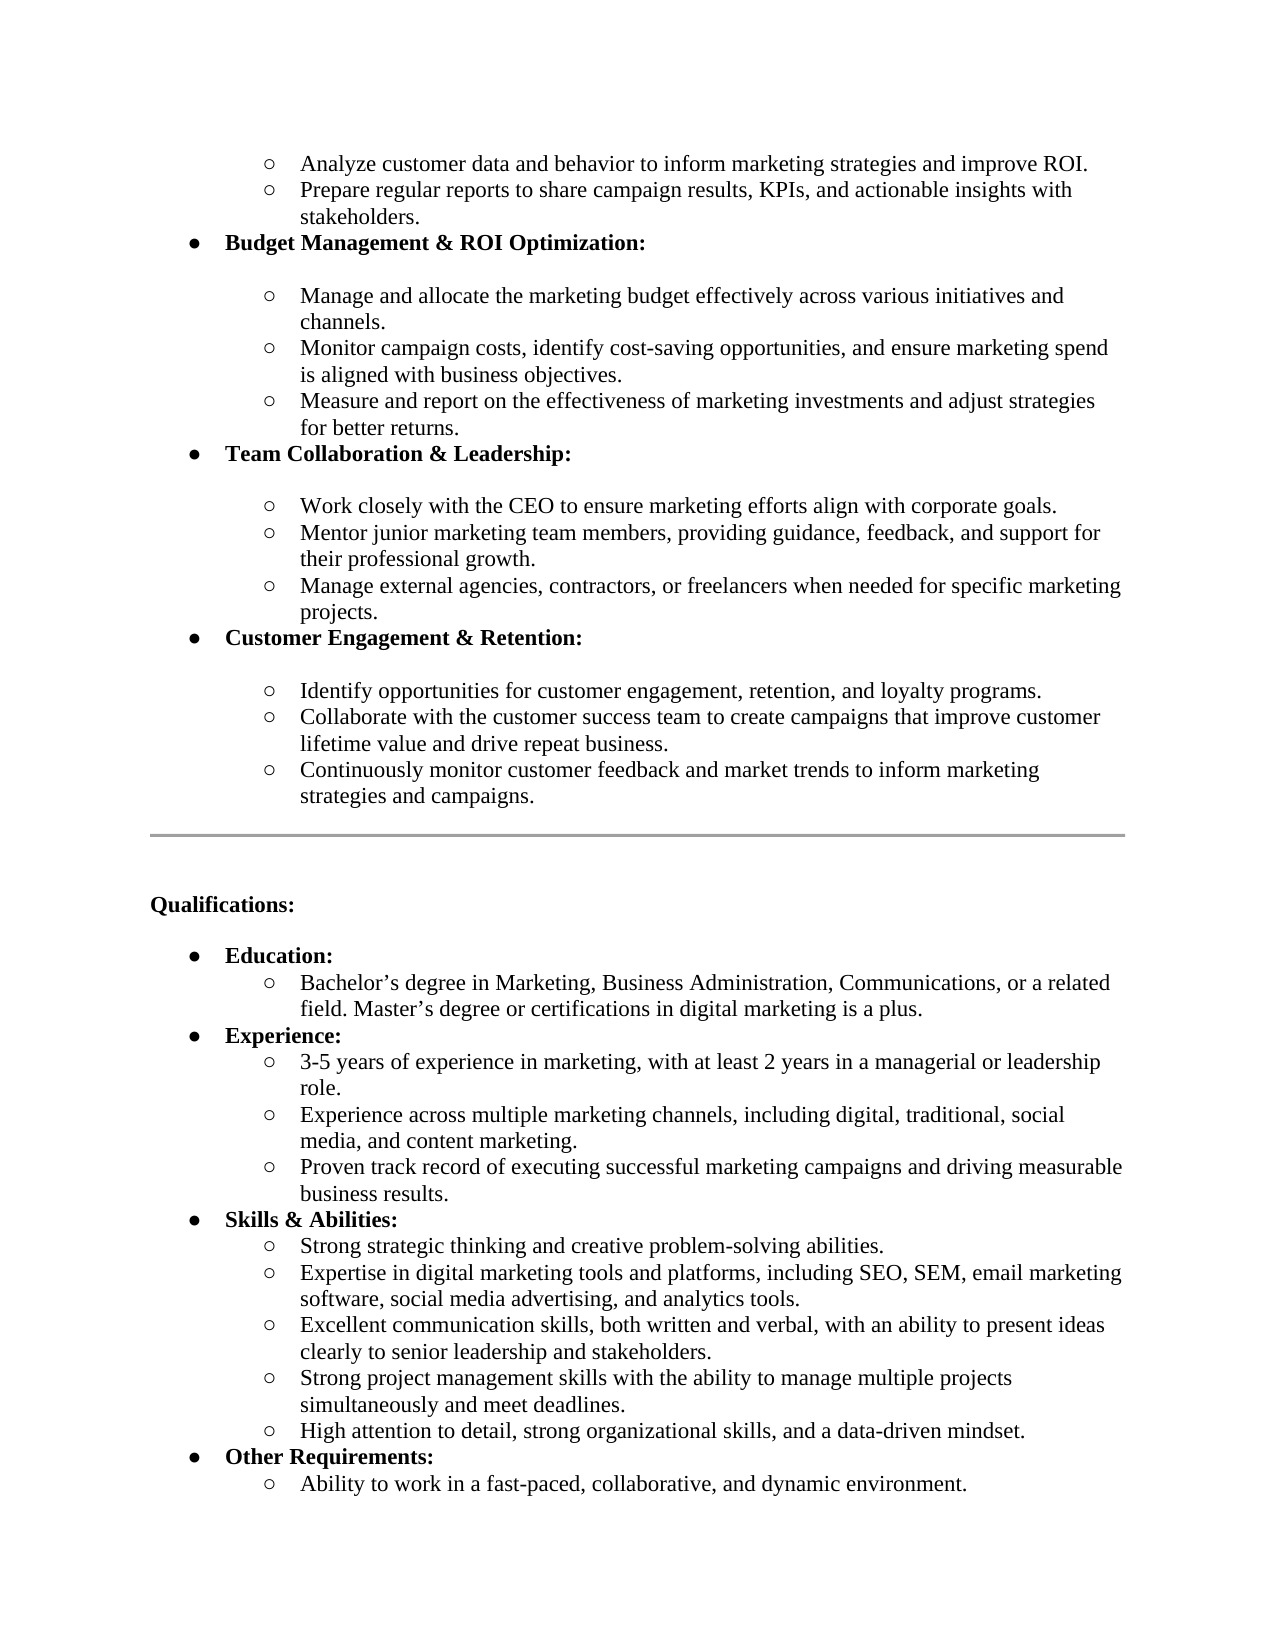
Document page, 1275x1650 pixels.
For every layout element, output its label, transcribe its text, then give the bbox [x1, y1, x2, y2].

list Customer Engagement & Retention: [187, 624, 1125, 677]
list Ability to work in a fast-paced, collaborative, and dynamic environment. [262, 1470, 1125, 1496]
subtitle Qualifications: [150, 891, 1125, 918]
list Analyze customer data and behavior to inform marketing strategies and improve ROI. [262, 150, 1125, 176]
list Budget Management & ROI Optimization: [187, 229, 1125, 282]
list Work closely with the CEO to ensure marketing efforts align with corporate goals. [262, 493, 1125, 519]
list Measure and report on the effectiveness of marketing investments and adjust strategies for better returns. [262, 387, 1125, 440]
list Strong project management skills with the ability to manage multiple projects simultaneously and meet deadlines. [262, 1364, 1125, 1417]
list Continuously monitor customer feedback and market trends to inform marketing strategies and campaigns. [262, 756, 1125, 809]
list Excellent communication skills, both written and verbal, with an ability to present ideas clearly to senior leadership and stakeholders. [262, 1312, 1125, 1364]
list Manage external agencies, contractors, or freelancers when needed for specific marketing projects. [262, 572, 1125, 624]
list Mentor junior marketing team members, providing guidance, feedback, and support for their professional growth. [262, 519, 1125, 572]
list Other Requirements: [187, 1443, 1125, 1470]
list Monitor campaign costs, identify cost-saving opportunities, and ensure marketing spend is aligned with business objectives. [262, 334, 1125, 387]
list Manage and allocate the marketing budget effectively across various initiatives and channels. [262, 282, 1125, 334]
list Expertise in digital marketing tools and platforms, including SEO, SEM, email marketing software, social media advertising, and analytics tools. [262, 1259, 1125, 1312]
list Bachelor’s degree in Marketing, Business Administration, Communications, or a related field. Master’s degree or certifications in digital marketing is a plus. [262, 969, 1125, 1022]
list Prepare regular reports to share campaign results, KPIs, and actionable insights with stakeholders. [262, 176, 1125, 229]
list Skills & Abilities: [187, 1206, 1125, 1232]
list Experience: [187, 1022, 1125, 1048]
list Proven track record of executing successful marketing campaigns and driving measurable business results. [262, 1153, 1125, 1206]
list Identify opportunities for customer engagement, retention, and loyalty programs. [262, 677, 1125, 703]
list Strong strategic thinking and creative problem-solving abilities. [262, 1232, 1125, 1259]
list Experience across multiple marketing channels, including digital, traditional, social media, and content marketing. [262, 1101, 1125, 1153]
list 3-5 years of experience in marketing, with at least 2 years in a managerial or leadership role. [262, 1048, 1125, 1101]
list Collaborate with the customer success team to create campaigns that improve customer lifetime value and drive repeat business. [262, 703, 1125, 756]
list Education: [187, 943, 1125, 969]
list Team Collaboration & Leadership: [187, 440, 1125, 493]
list High attention to detail, strong organizational skills, and a data-driven mindset. [262, 1417, 1125, 1443]
